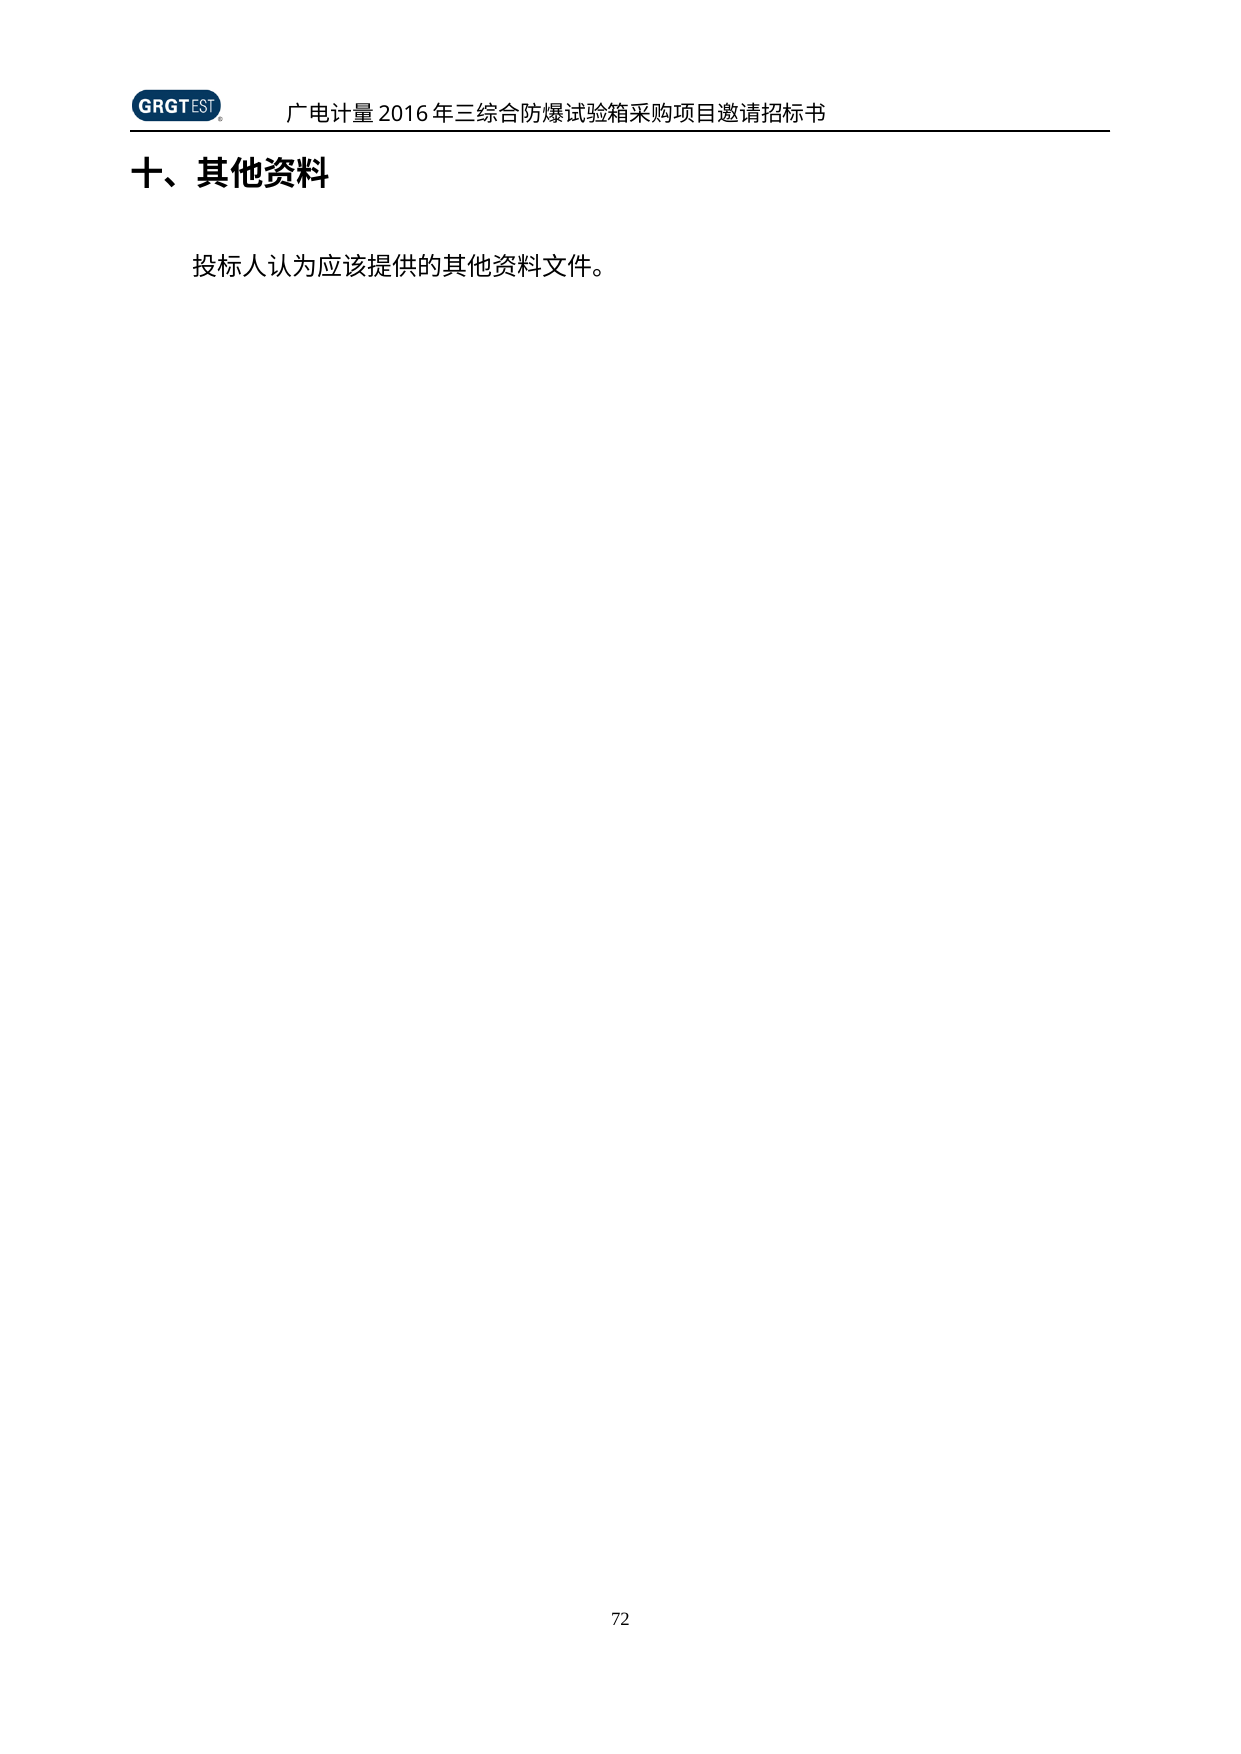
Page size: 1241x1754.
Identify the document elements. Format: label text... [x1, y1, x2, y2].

picture [129, 88, 224, 122]
subtitle 十、其他资料 [130, 138, 1110, 203]
text 投标人认为应该提供的其他资料文件。 [130, 232, 1110, 297]
